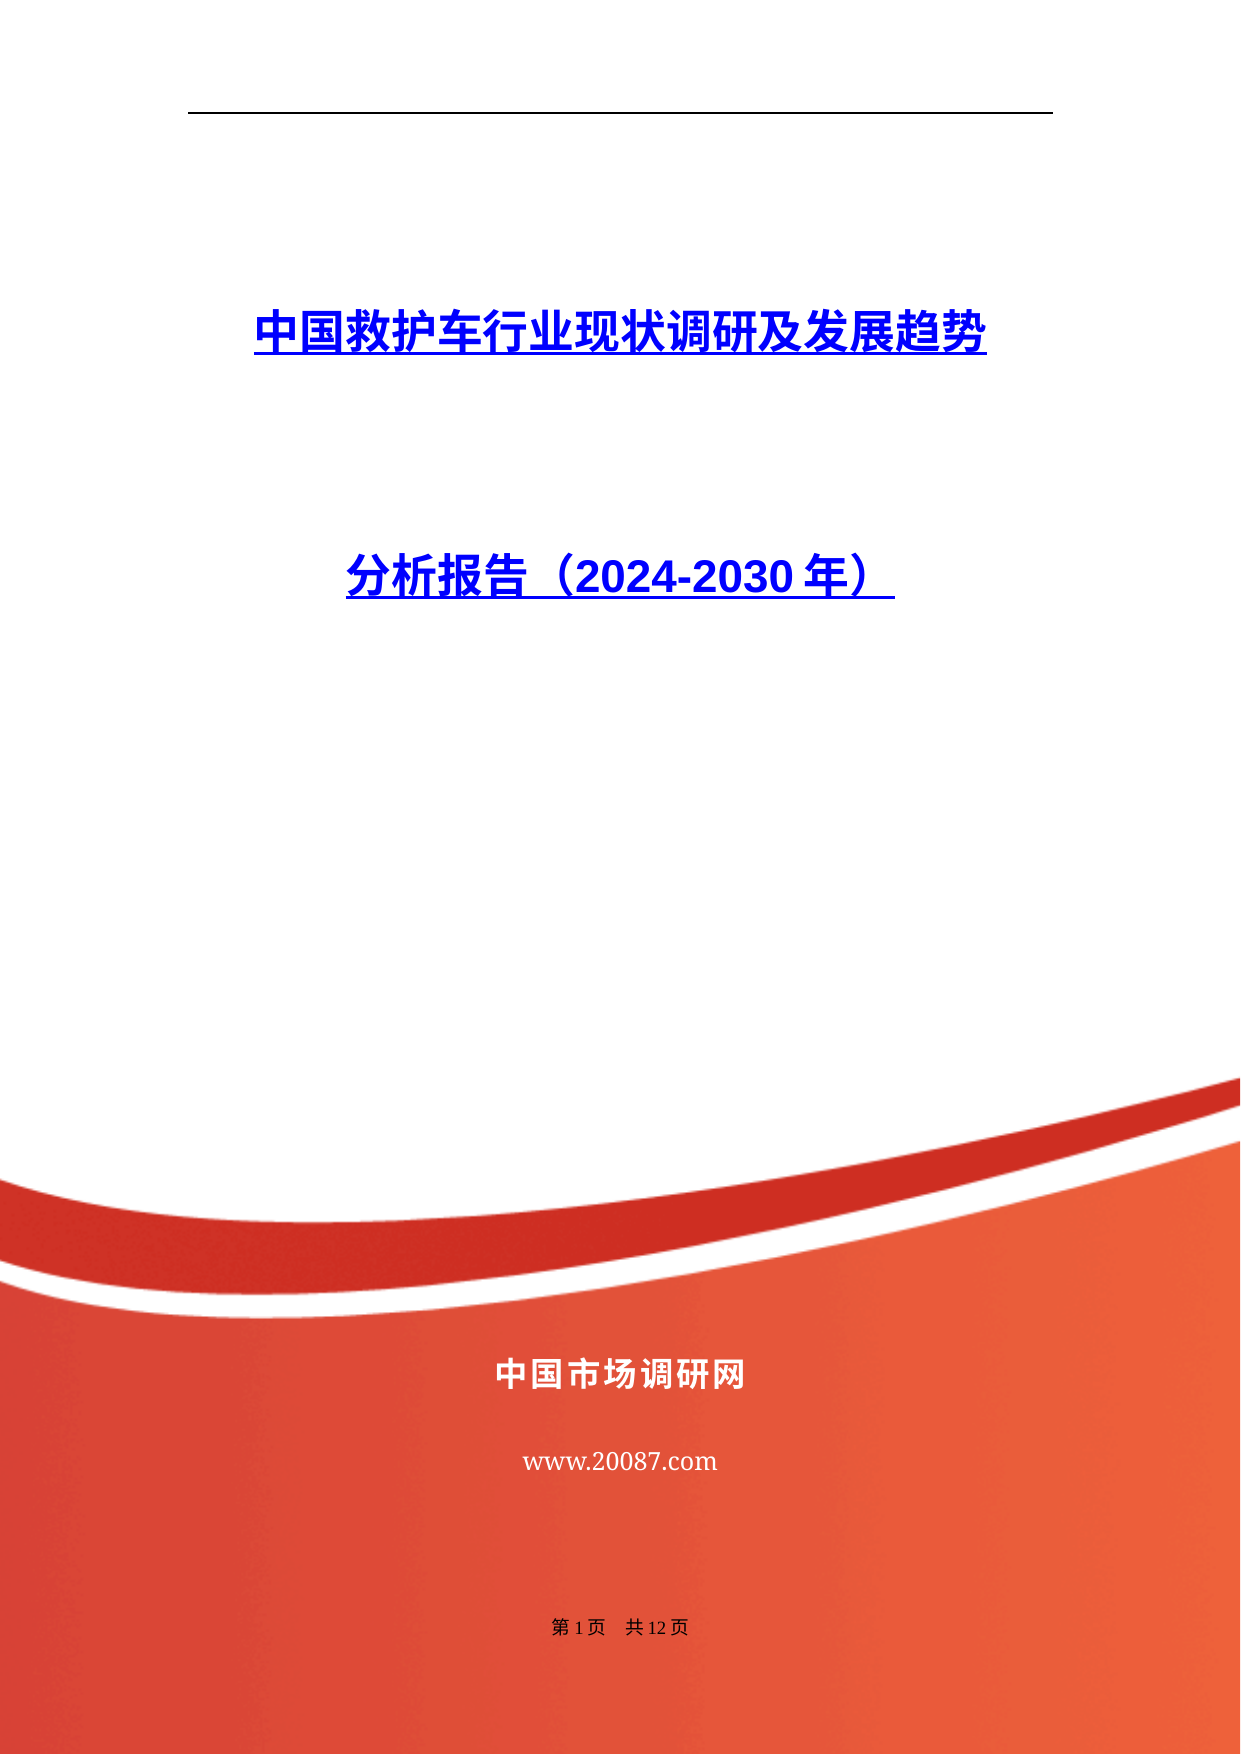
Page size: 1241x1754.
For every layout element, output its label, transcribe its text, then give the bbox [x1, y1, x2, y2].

text www.20087.com [187, 1428, 1053, 1493]
subtitle 中国市场调研网 [187, 1339, 1053, 1404]
picture [0, 1006, 1241, 1754]
table_header 中国救护车行业现状调研及发展趋势分析报告（2024-2030年） [188, 207, 1053, 773]
